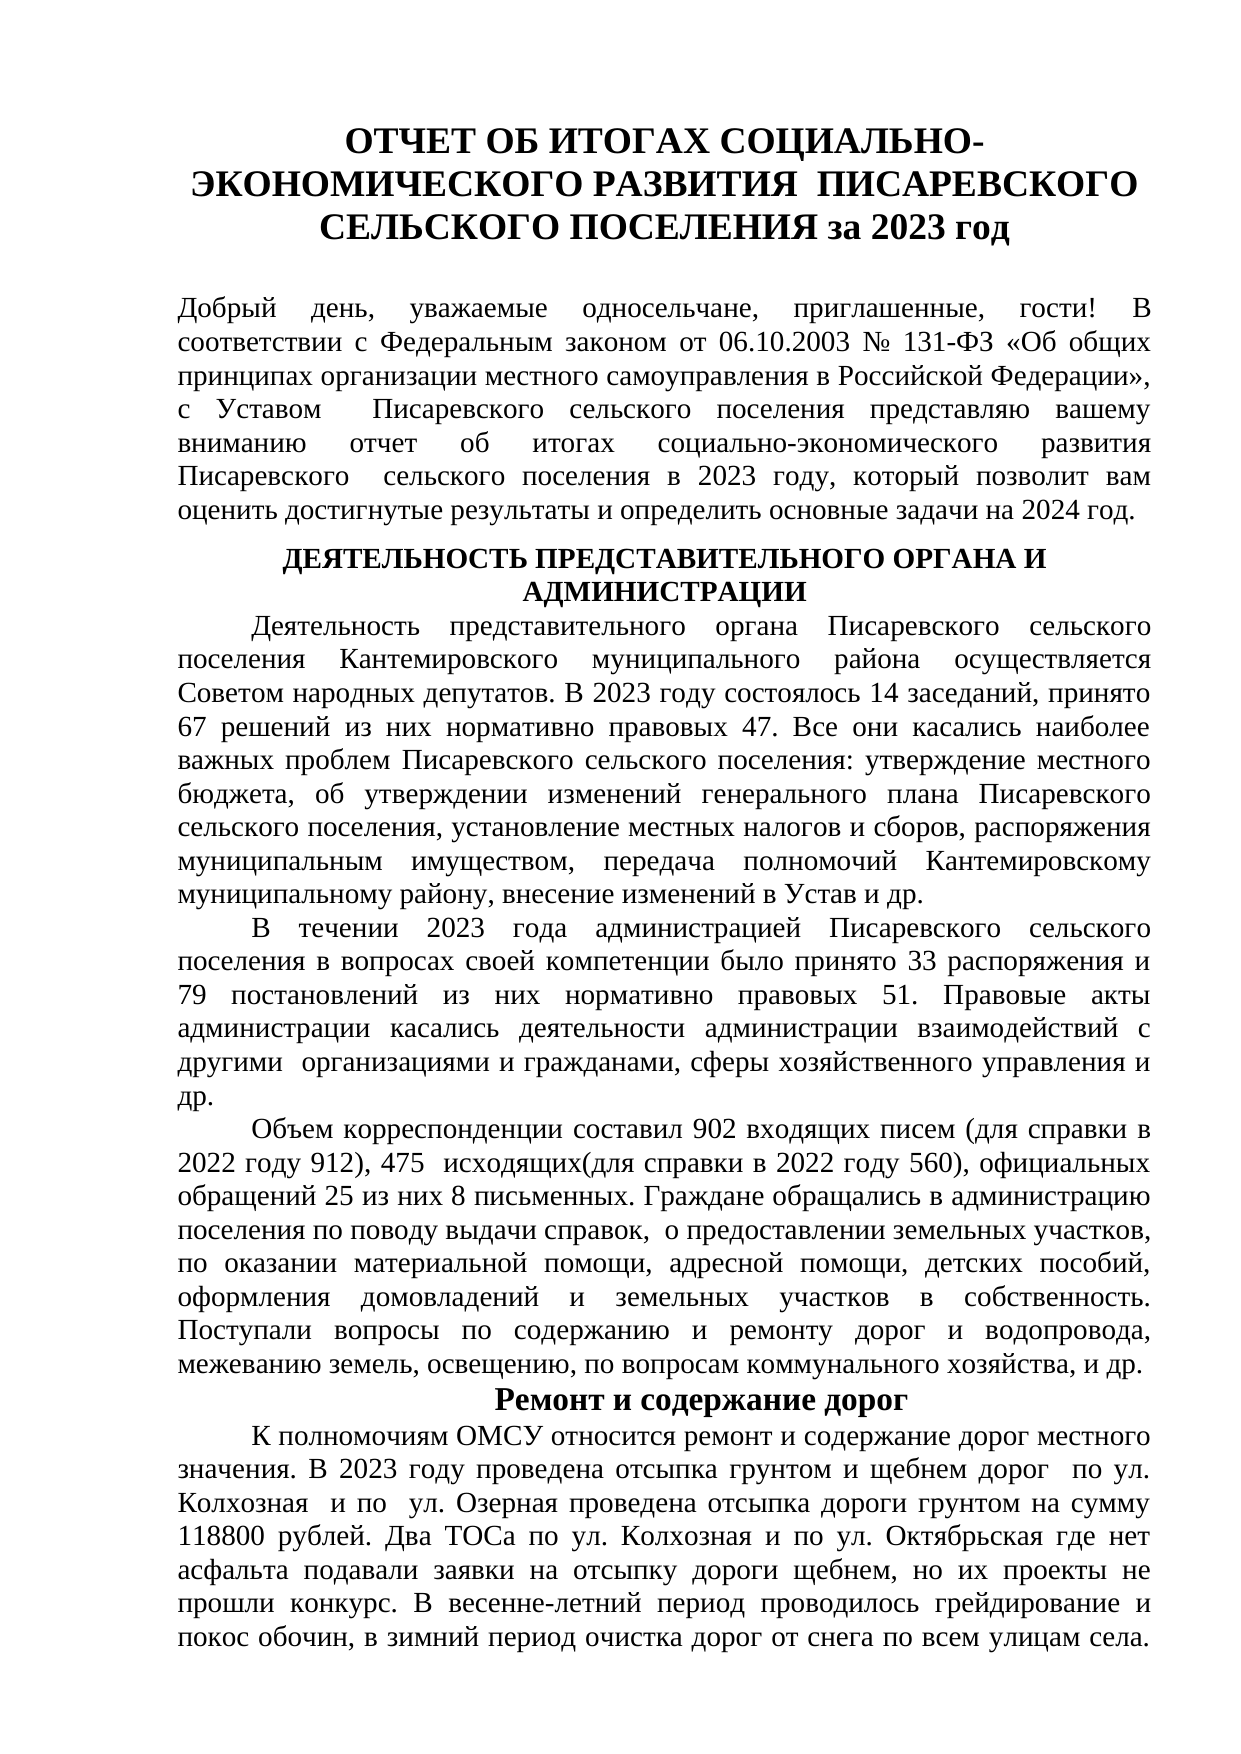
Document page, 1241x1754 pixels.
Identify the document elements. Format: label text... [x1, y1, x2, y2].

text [177, 1418, 1152, 1653]
text Добрый день, уважаемые односельчане, приглашенные, гости! В соответствии с Федеральным законом от 06.10.2003 № 131-ФЗ «Об общих принципах организации местного самоуправления в Российской Федерации», с Уставом Писаревского сельского поселения представляю вашему вниманию отчет об итогах социально-экономического развития Писаревского сельского поселения в 2023 году, который позволит вам оценить достигнутые результаты и определить основные задачи на 2024 год. [177, 391, 1152, 525]
text ОТЧЕТ ОБ ИТОГАХ СОЦИАЛЬНО-ЭКОНОМИЧЕСКОГО РАЗВИТИЯ ПИСАРЕВСКОГО СЕЛЬСКОГО ПОСЕЛЕНИЯ за 2023 год [177, 118, 1152, 247]
text Добрый день, уважаемые односельчане, приглашенные, гости! В соответствии с Федеральным законом от 06.10.2003 № 131-ФЗ «Об общих принципах организации местного самоуправления в Российской Федерации», с Уставом Писаревского сельского поселения представляю вашему вниманию отчет об итогах социально-экономического развития Писаревского сельского поселения в 2023 году, который позволит вам оценить достигнутые результаты и определить основные задачи на 2024 год. [177, 291, 1098, 324]
text Объем корреспонденции составил 902 входящих писем (для справки в 2022 году 912), 475 исходящих(для справки в 2022 году 560), официальных обращений 25 из них 8 письменных. Граждане обращались в администрацию поселения по поводу выдачи справок, о предоставлении земельных участков, по оказании материальной помощи, адресной помощи, детских пособий, оформления домовладений и земельных участков в собственность. Поступали вопросы по содержанию и ремонту дорог и водопровода, межеванию земель, освещению, по вопросам коммунального хозяйства, и др. [177, 1111, 1152, 1379]
text Ремонт и содержание дорог [177, 1379, 1152, 1418]
text В течении 2023 года администрацией Писаревского сельского поселения в вопросах своей компетенции было принято 33 распоряжения и 79 постановлений из них нормативно правовых 51. Правовые акты администрации касались деятельности администрации взаимодействий с другими организациями и гражданами, сферы хозяйственного управления и др. [177, 910, 1152, 1111]
text ДЕЯТЕЛЬНОСТЬ ПРЕДСТАВИТЕЛЬНОГО ОРГАНА И АДМИНИСТРАЦИИ [177, 541, 1152, 608]
text Деятельность представительного органа Писаревского сельского поселения Кантемировского муниципального района осуществляется Советом народных депутатов. В 2023 году состоялось 14 заседаний, принято 67 решений из них нормативно правовых 47. Все они касались наиболее важных проблем Писаревского сельского поселения: утверждение местного бюджета, об утверждении изменений генерального плана Писаревского сельского поселения, установление местных налогов и сборов, распоряжения муниципальным имуществом, передача полномочий Кантемировскому муниципальному району, внесение изменений в Устав и др. [177, 608, 1152, 910]
